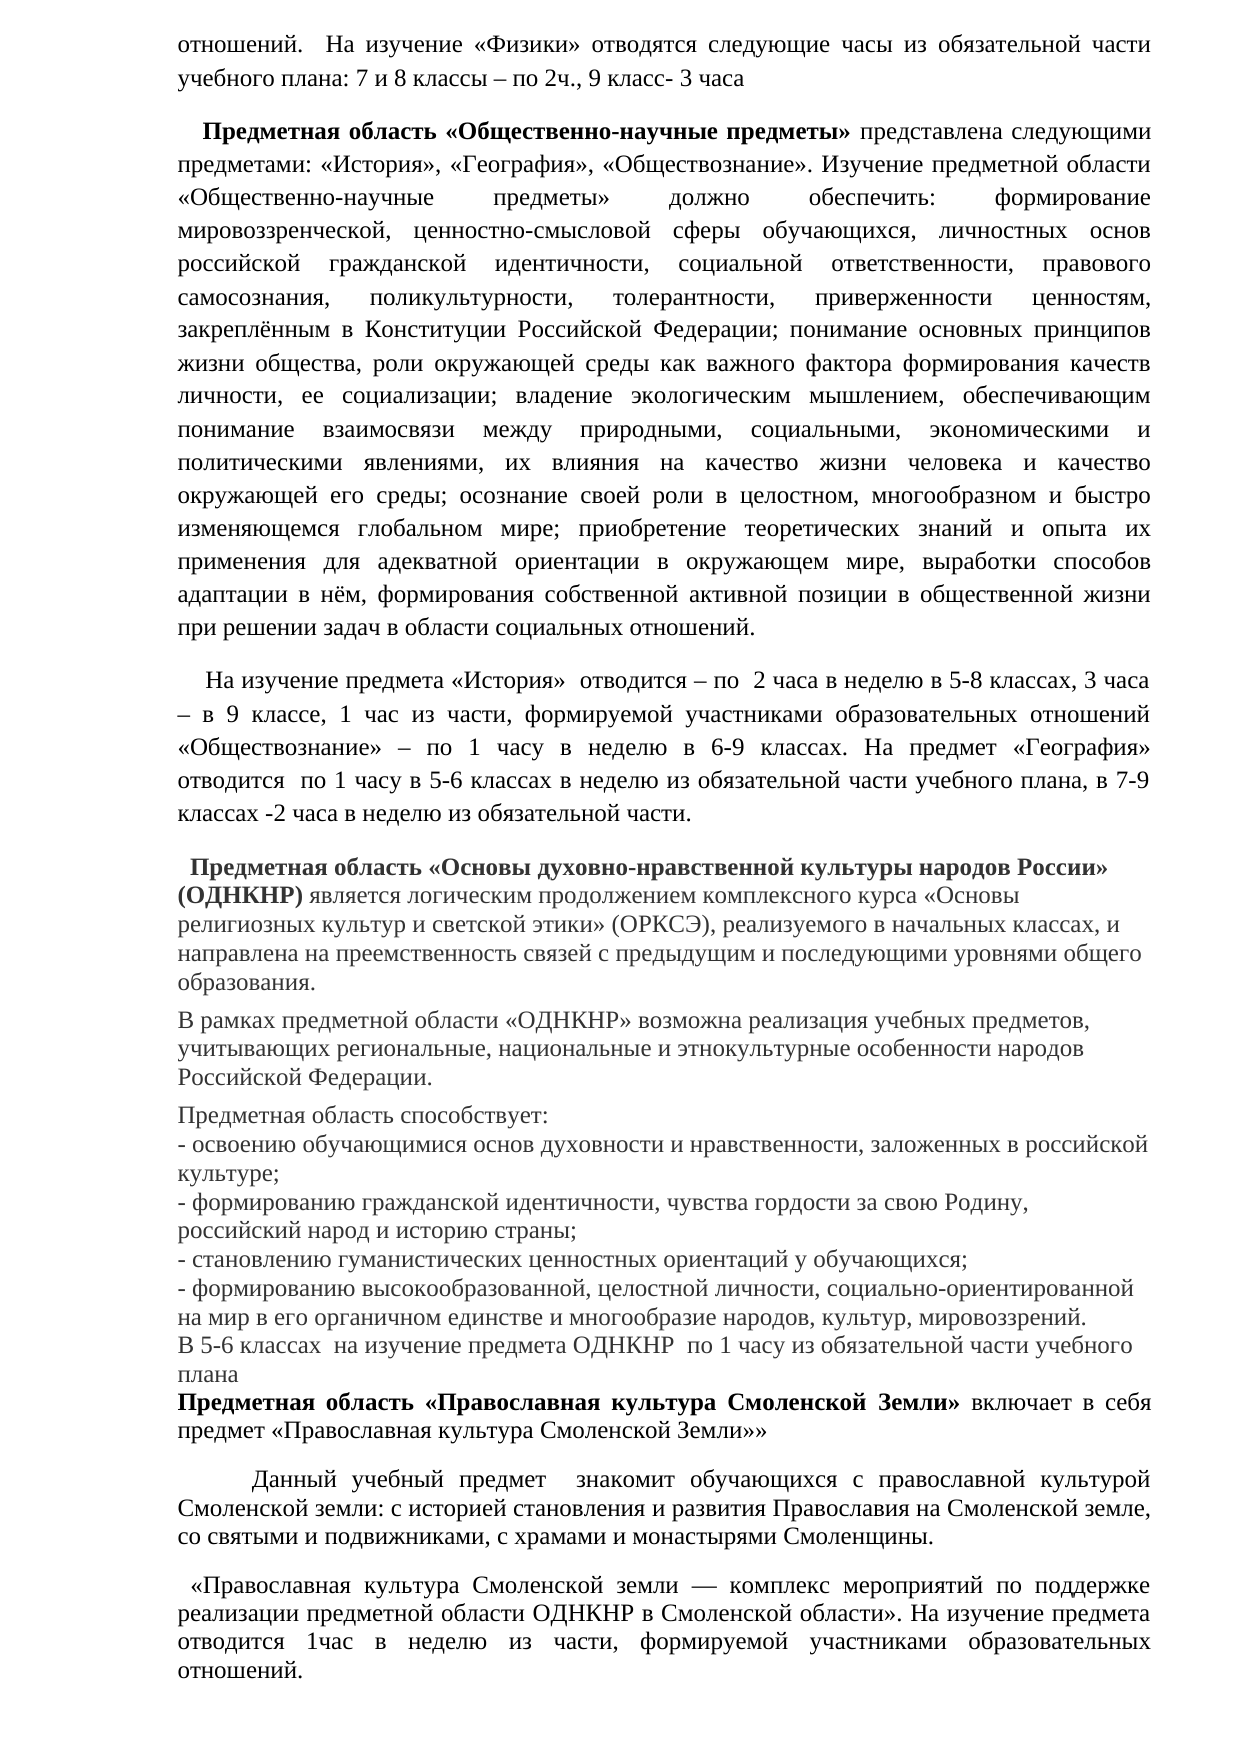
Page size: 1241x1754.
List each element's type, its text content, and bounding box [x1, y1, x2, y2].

text - освоению обучающимися основ духовности и нравственности, заложенных в российской культуре; [177, 1129, 1152, 1187]
text - формированию гражданской идентичности, чувства гордости за свою Родину, российский народ и историю страны; [177, 1187, 1152, 1244]
text Предметная область способствует: [177, 1101, 1152, 1129]
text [177, 29, 1152, 91]
text Предметная область «Общественно-научные предметы» представлена следующими предметами: «История», «География», «Обществознание». Изучение предметной области «Общественно-научные предметы» должно обеспечить: формирование мировоззренческой, ценностно-смысловой сферы обучающихся, личностных основ российской гражданской идентичности, социальной ответственности, правового самосознания, поликультурности, толерантности, приверженности ценностям, закреплённым в Конституции Российской Федерации; понимание основных принципов жизни общества, роли окружающей среды как важного фактора формирования качеств личности, ее социализации; владение экологическим мышлением, обеспечивающим понимание взаимосвязи между природными, социальными, экономическими и политическими явлениями, их влияния на качество жизни человека и качество окружающей его среды; осознание своей роли в целостном, многообразном и быстро изменяющемся глобальном мире; приобретение теоретических знаний и опыта их применения для адекватной ориентации в окружающем мире, выработки способов адаптации в нём, формирования собственной активной позиции в общественной жизни при решении задач в области социальных отношений. [177, 116, 1152, 641]
text На изучение предмета «История» отводится – по 2 часа в неделю в 5-8 классах, 3 часа – в 9 классе, 1 час из части, формируемой участниками образовательных отношений «Обществознание» – по 1 часу в неделю в 6-9 классах. На предмет «География» отводится по 1 часу в 5-6 классах в неделю из обязательной части учебного плана, в 7-9 классах -2 часа в неделю из обязательной части. [177, 666, 1152, 826]
text Предметная область «Православная культура Смоленской Земли» включает в себя предмет «Православная культура Смоленской Земли»» [177, 1388, 1152, 1444]
text - формированию высокообразованной, целостной личности, социально-ориентированной на мир в его органичном единстве и многообразие народов, культур, мировоззрений. [177, 1273, 1152, 1331]
text Данный учебный предмет знакомит обучающихся с православной культурой Смоленской земли: с историей становления и развития Православия на Смоленской земле, со святыми и подвижниками, с храмами и монастырями Смоленщины. [177, 1465, 1152, 1550]
text «Православная культура Смоленской земли — комплекс мероприятий по поддержке реализации предметной области ОДНКНР в Смоленской области». На изучение предмета отводится 1час в неделю из части, формируемой участниками образовательных отношений. [177, 1571, 1152, 1683]
text В рамках предметной области «ОДНКНР» возможна реализация учебных предметов, учитывающих региональные, национальные и этнокультурные особенности народов Российской Федерации. [177, 1005, 1152, 1091]
text Предметная область «Основы духовно-нравственной культуры народов России» (ОДНКНР) является логическим продолжением комплексного курса «Основы религиозных культур и светской этики» (ОРКСЭ), реализуемого в начальных классах, и направлена на преемственность связей с предыдущим и последующими уровнями общего образования. [177, 852, 1152, 995]
text - становлению гуманистических ценностных ориентаций у обучающихся; [177, 1244, 1152, 1273]
text В 5-6 классах на изучение предмета ОДНКНР по 1 часу из обязательной части учебного плана [177, 1331, 1152, 1388]
